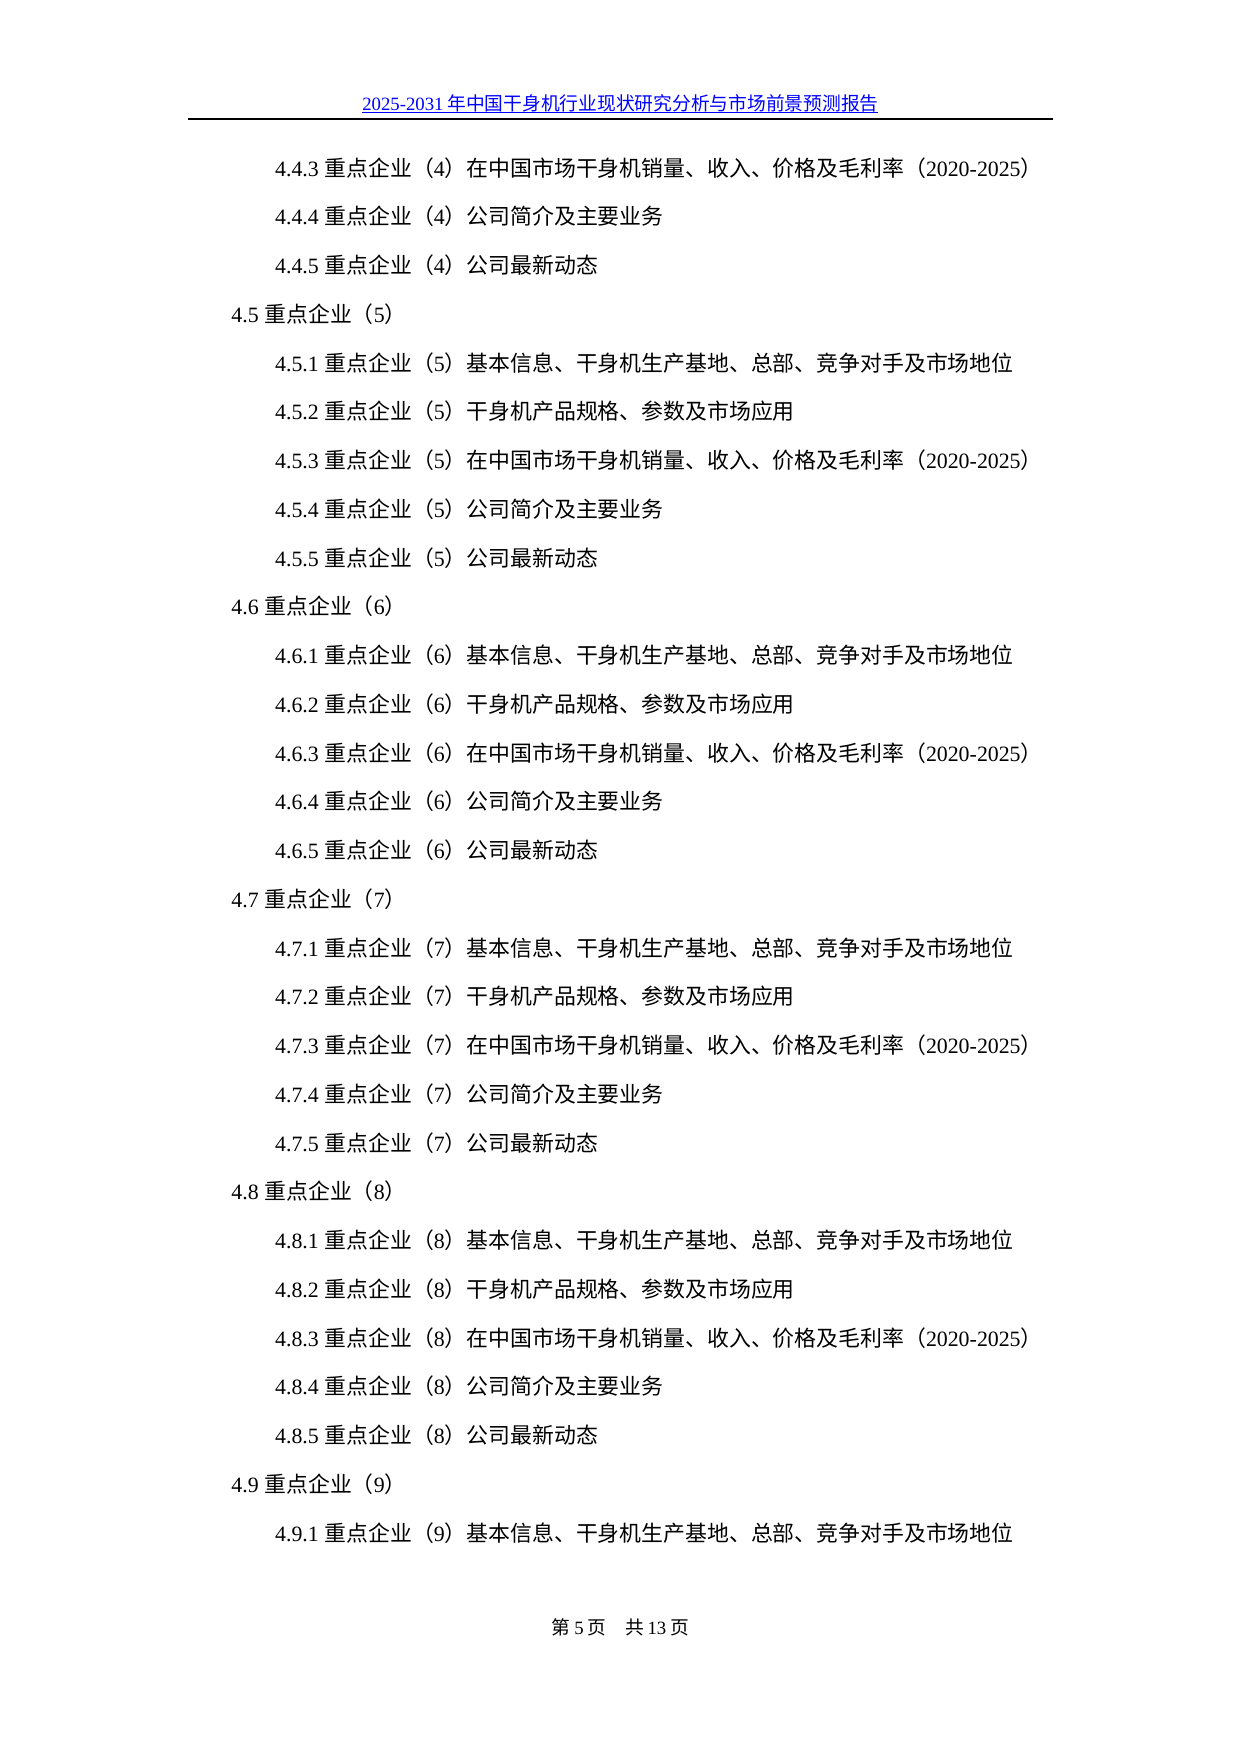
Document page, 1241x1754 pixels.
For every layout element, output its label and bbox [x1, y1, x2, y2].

text [187, 150, 1053, 1548]
